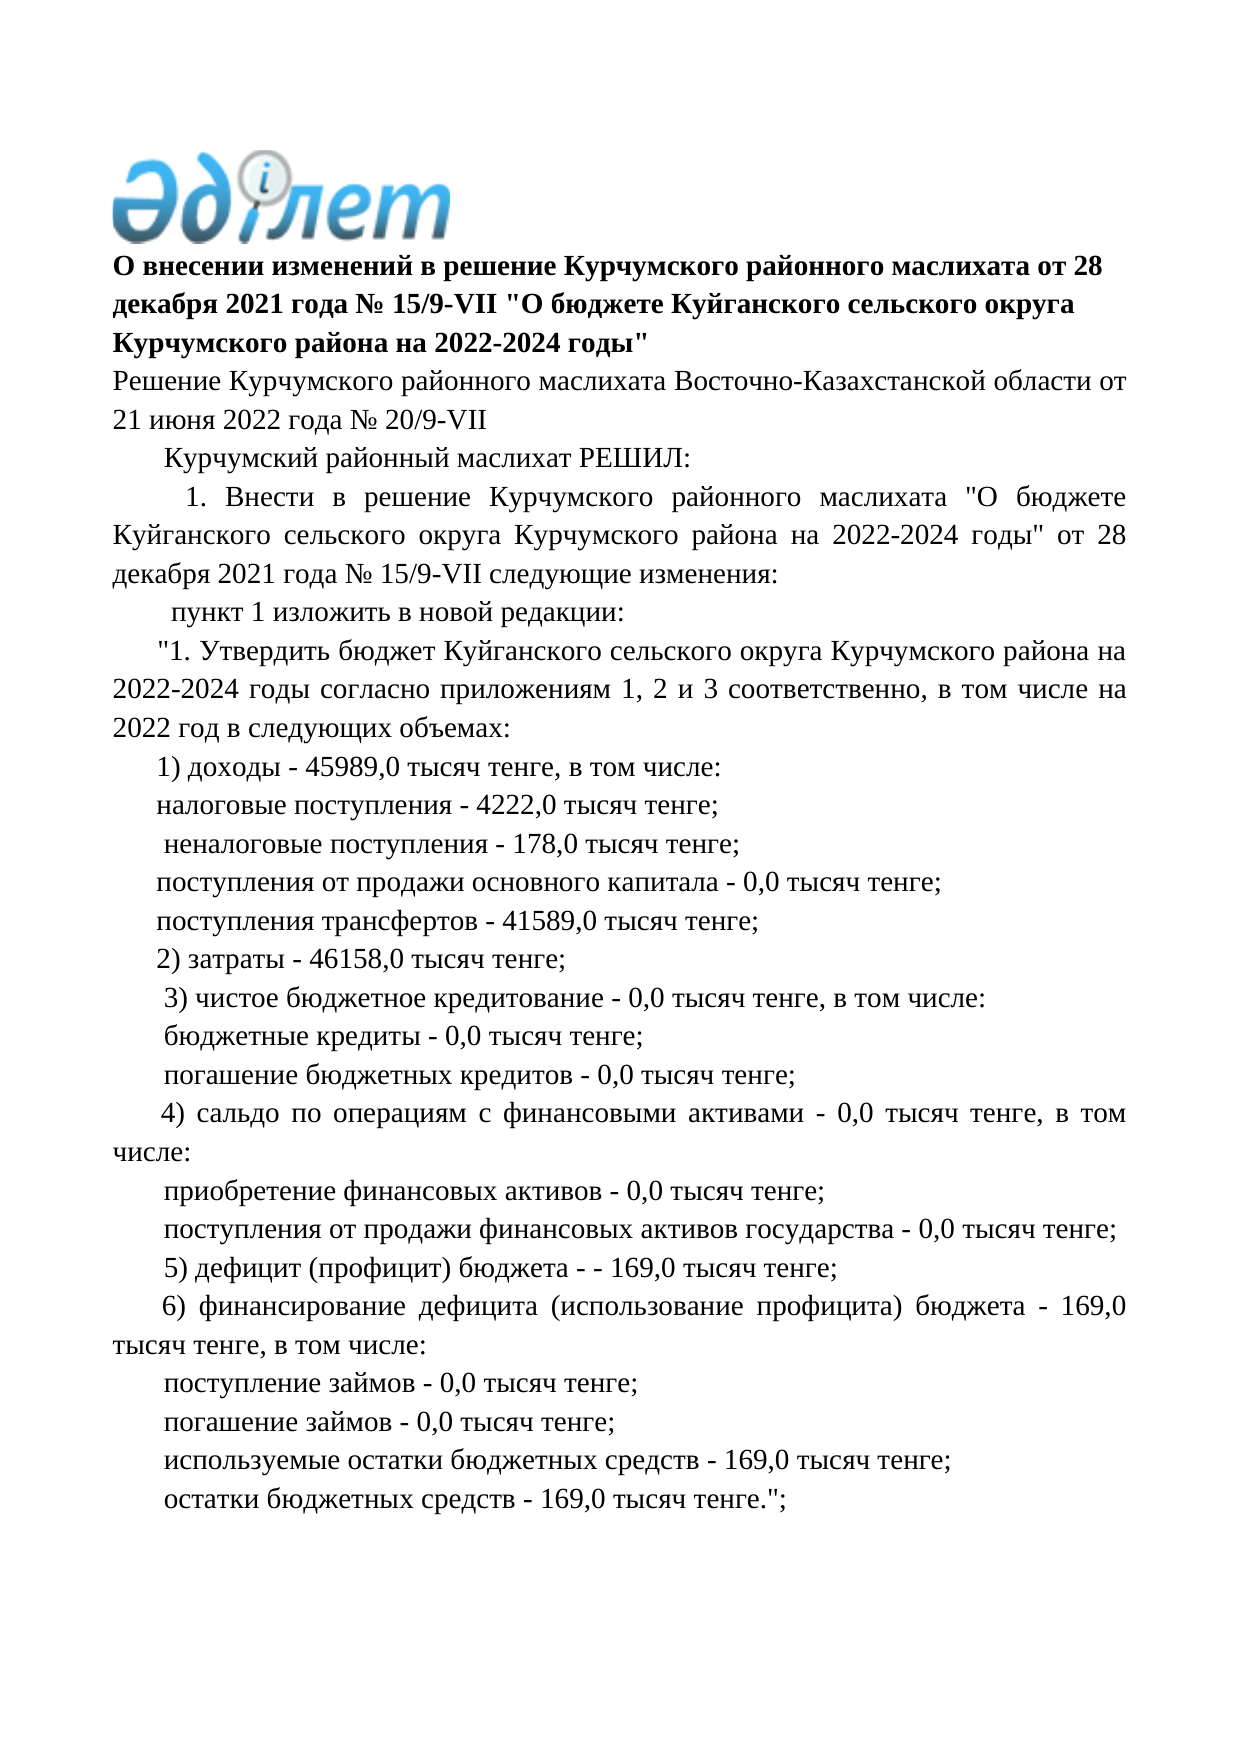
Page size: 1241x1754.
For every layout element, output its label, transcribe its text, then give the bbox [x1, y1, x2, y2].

text 6) финансирование дефицита (использование профицита) бюджета - 169,0 тысяч тенге, в том числе: [112, 1288, 1128, 1360]
text О внесении изменений в решение Курчумского районного маслихата от 28 декабря 2021 года № 15/9-VII "О бюджете Куйганского сельского округа Курчумского района на 2022-2024 годы" [112, 248, 1128, 358]
text пункт 1 изложить в новой редакции: [112, 594, 1128, 628]
text приобретение финансовых активов - 0,0 тысяч тенге; [112, 1173, 1128, 1206]
text поступление займов - 0,0 тысяч тенге; [112, 1365, 1128, 1399]
text поступления от продажи финансовых активов государства - 0,0 тысяч тенге; [112, 1211, 1128, 1245]
text поступления от продажи основного капитала - 0,0 тысяч тенге; [112, 864, 1128, 898]
text "1. Утвердить бюджет Куйганского сельского округа Курчумского района на 2022-2024 годы согласно приложениям 1, 2 и 3 соответственно, в том числе на 2022 год в следующих объемах: [112, 633, 1128, 744]
text Решение Курчумского районного маслихата Восточно-Казахстанской области от 21 июня 2022 года № 20/9-VII [112, 363, 1128, 435]
text 1) доходы - 45989,0 тысяч тенге, в том числе: [112, 749, 1128, 782]
text налоговые поступления - 4222,0 тысяч тенге; [112, 787, 1128, 821]
text остатки бюджетных средств - 169,0 тысяч тенге."; [112, 1481, 1128, 1514]
text 2) затраты - 46158,0 тысяч тенге; [112, 941, 1128, 975]
text неналоговые поступления - 178,0 тысяч тенге; [112, 826, 1128, 859]
text 1. Внести в решение Курчумского районного маслихата "О бюджете Куйганского сельского округа Курчумского района на 2022-2024 годы" от 28 декабря 2021 года № 15/9-VII следующие изменения: [112, 479, 1128, 589]
text бюджетные кредиты - 0,0 тысяч тенге; [112, 1018, 1128, 1052]
text погашение бюджетных кредитов - 0,0 тысяч тенге; [112, 1057, 1128, 1091]
text используемые остатки бюджетных средств - 169,0 тысяч тенге; [112, 1442, 1128, 1476]
text 4) сальдо по операциям с финансовыми активами - 0,0 тысяч тенге, в том числе: [112, 1096, 1128, 1168]
text погашение займов - 0,0 тысяч тенге; [112, 1404, 1128, 1437]
text поступления трансфертов - 41589,0 тысяч тенге; [112, 903, 1128, 936]
text Курчумский районный маслихат РЕШИЛ: [112, 440, 1128, 474]
text 5) дефицит (профицит) бюджета - - 169,0 тысяч тенге; [112, 1250, 1128, 1283]
text 3) чистое бюджетное кредитование - 0,0 тысяч тенге, в том числе: [112, 980, 1128, 1013]
picture [112, 150, 451, 244]
